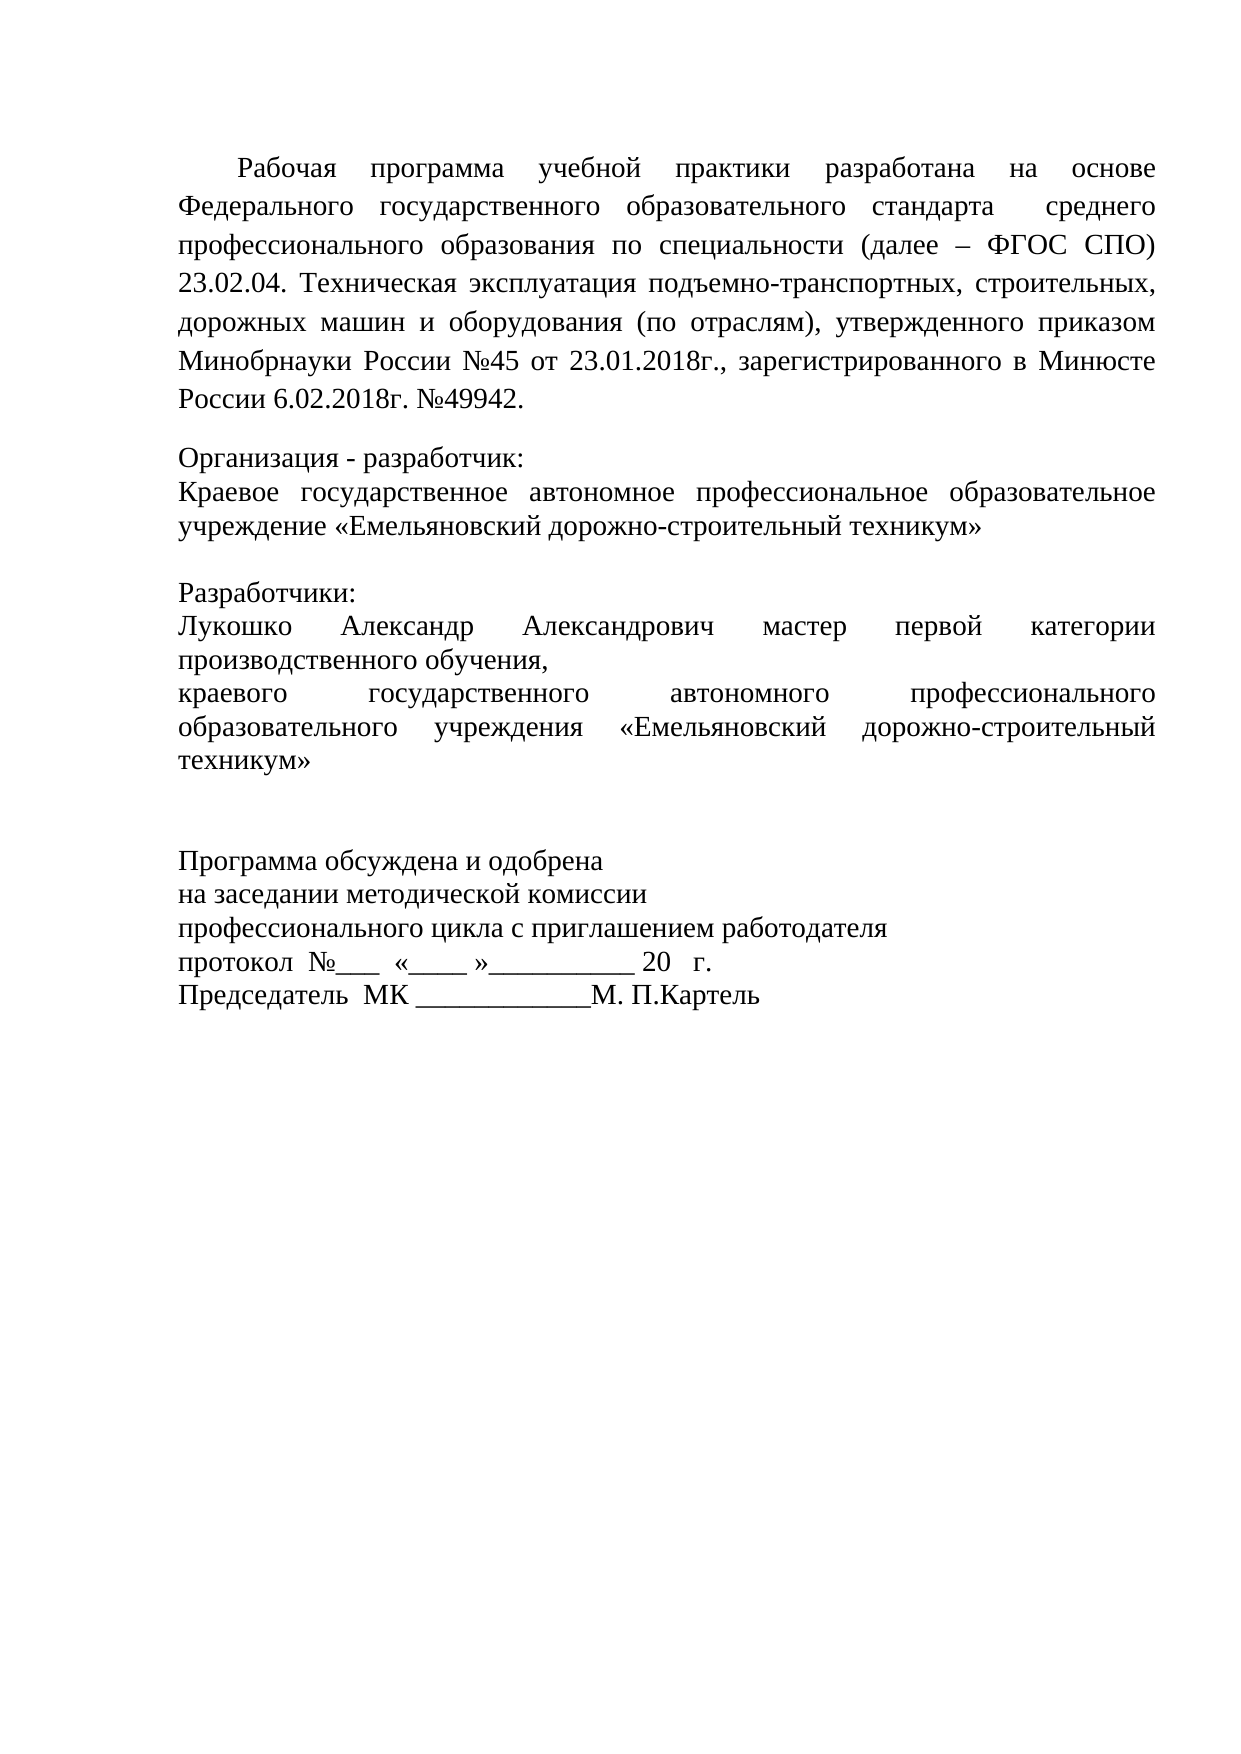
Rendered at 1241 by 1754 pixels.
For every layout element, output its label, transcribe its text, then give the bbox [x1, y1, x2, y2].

text Организация - разработчик: [178, 441, 1156, 474]
text краевого государственного автономного профессионального образовательного учреждения «Емельяновский дорожно-строительный техникум» [178, 675, 1156, 776]
text Председатель МК ____________М. П.Картель [178, 977, 1156, 1011]
text на заседании методической комиссии [178, 877, 1156, 910]
text профессионального цикла с приглашением работодателя [178, 910, 1156, 944]
text протокол №___ «____ »__________ 20 г. [178, 944, 1156, 977]
text Лукошко Александр Александрович мастер первой категории производственного обучения, [178, 608, 1156, 675]
text Программа обсуждена и одобрена [178, 843, 1156, 877]
text Рабочая программа учебной практики разработана на основе Федерального государственного образовательного стандарта среднего профессионального образования по специальности (далее – ФГОС СПО) 23.02.04. Техническая эксплуатация подъемно-транспортных, строительных, дорожных машин и оборудования (по отраслям), утвержденного приказом Минобрнауки России №45 от 23.01.2018г., зарегистрированного в Минюсте России 6.02.2018г. №49942. [178, 150, 1156, 415]
text Краевое государственное автономное профессиональное образовательное учреждение «Емельяновский дорожно-строительный техникум» [178, 474, 1156, 541]
text Разработчики: [178, 575, 1156, 608]
